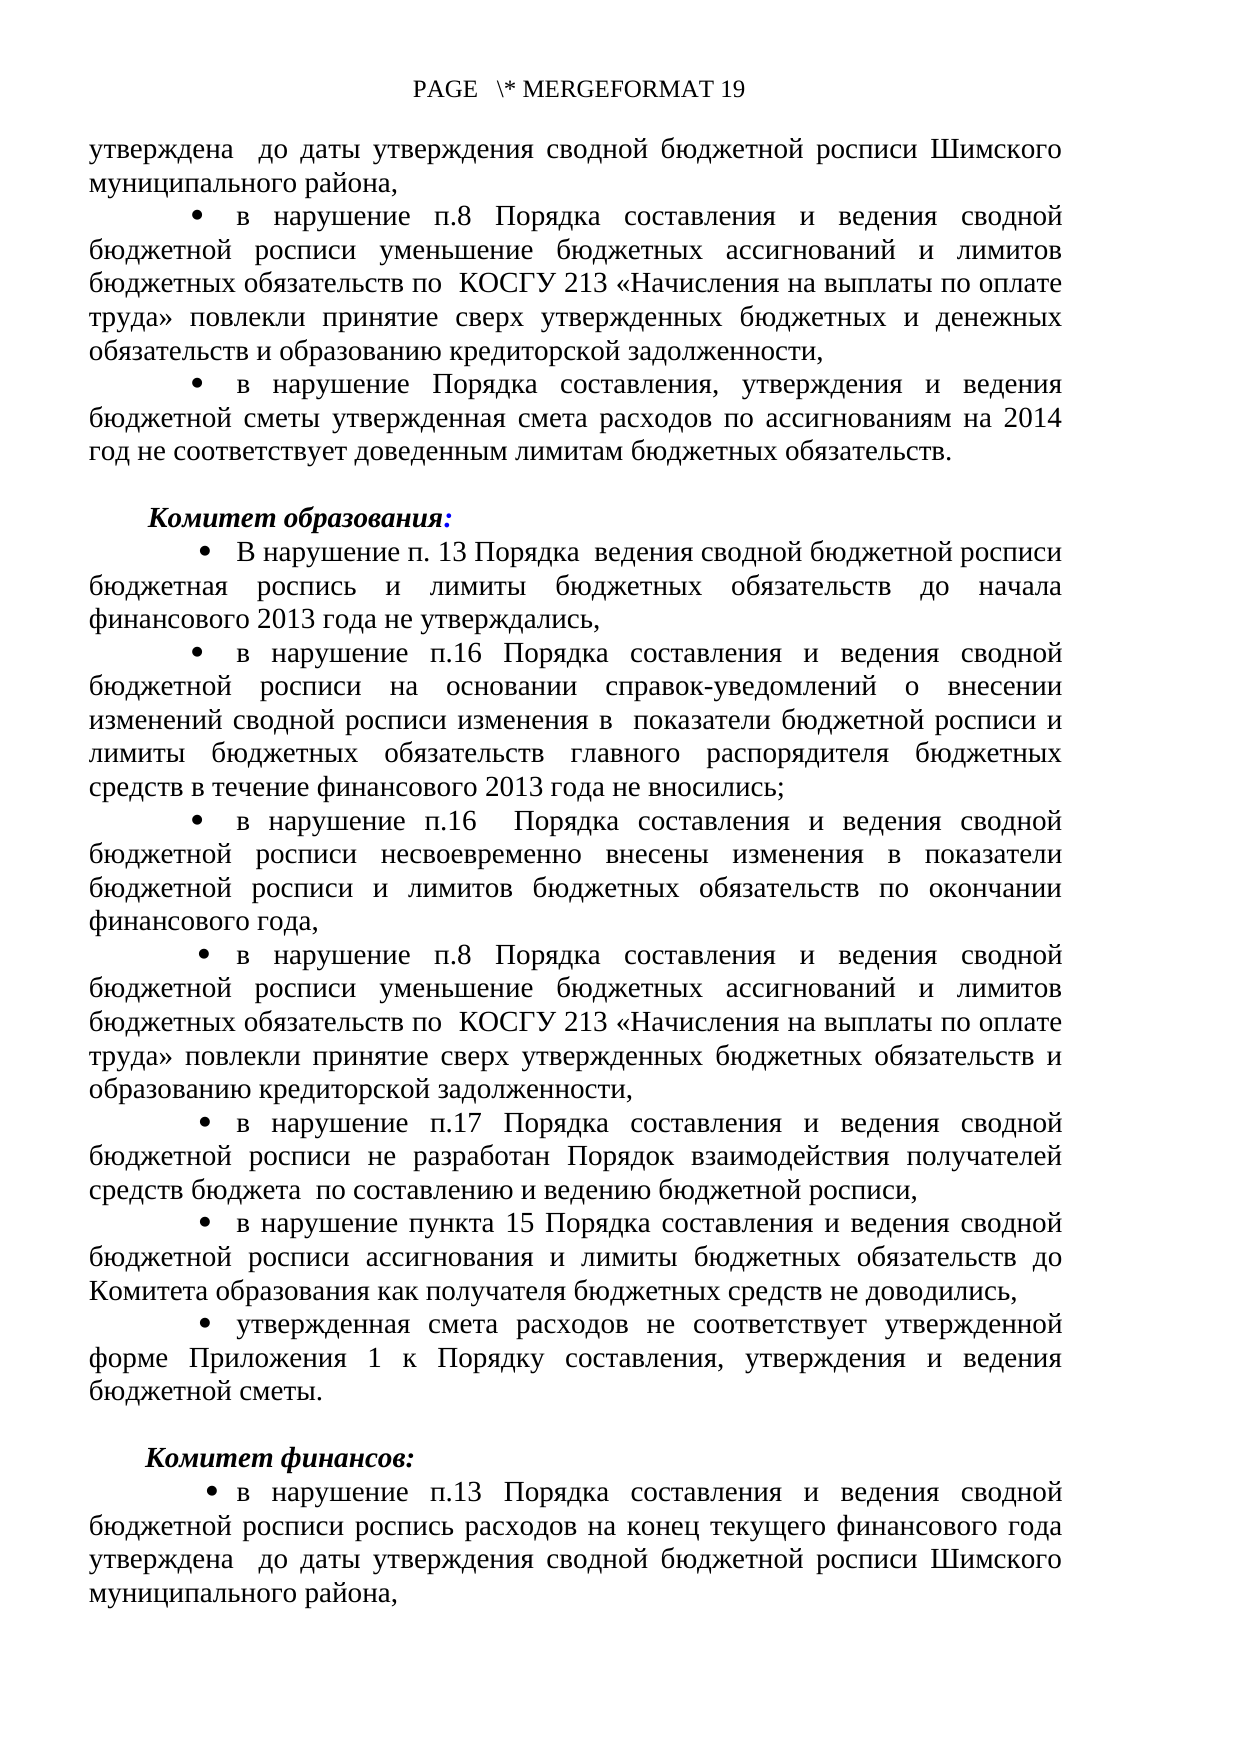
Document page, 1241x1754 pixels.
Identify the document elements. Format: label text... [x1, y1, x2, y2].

list в нарушение п.16 Порядка составления и ведения сводной бюджетной росписи несвоевременно внесены изменения в показатели бюджетной росписи и лимитов бюджетных обязательств по окончании финансового года, [89, 803, 1063, 937]
list в нарушение Порядка составления, утверждения и ведения бюджетной сметы утвержденная смета расходов по ассигнованиям на 2014 год не соответствует доведенным лимитам бюджетных обязательств. [89, 366, 1063, 467]
title в нарушение п.8 Порядка составления и ведения сводной бюджетной росписи уменьшение бюджетных ассигнований и лимитов бюджетных обязательств по КОСГУ 213 «Начисления на выплаты по оплате труда» повлекли принятие сверх утвержденных бюджетных и денежных обязательств и образованию кредиторской задолженности, [89, 198, 1063, 366]
list в нарушение п.17 Порядка составления и ведения сводной бюджетной росписи не разработан Порядок взаимодействия получателей средств бюджета по составлению и ведению бюджетной росписи, [89, 1105, 1063, 1205]
title Комитет финансов: [89, 1440, 1063, 1474]
title в нарушение пункта 15 Порядка составления и ведения сводной бюджетной росписи ассигнования и лимиты бюджетных обязательств до Комитета образования как получателя бюджетных средств не доводились, [89, 1205, 1063, 1306]
list в нарушение п.16 Порядка составления и ведения сводной бюджетной росписи на основании справок-уведомлений о внесении изменений сводной росписи изменения в показатели бюджетной росписи и лимиты бюджетных обязательств главного распорядителя бюджетных средств в течение финансового 2013 года не вносились; [89, 635, 1063, 803]
title в нарушение п.8 Порядка составления и ведения сводной бюджетной росписи уменьшение бюджетных ассигнований и лимитов бюджетных обязательств по КОСГУ 213 «Начисления на выплаты по оплате труда» повлекли принятие сверх утвержденных бюджетных обязательств и образованию кредиторской задолженности, [89, 937, 1063, 1105]
title В нарушение п. 13 Порядка ведения сводной бюджетной росписи бюджетная роспись и лимиты бюджетных обязательств до начала финансового 2013 года не утверждались, [89, 534, 1063, 635]
text Комитет образования: [89, 501, 1063, 534]
title утвержденная смета расходов не соответствует утвержденной форме Приложения 1 к Порядку составления, утверждения и ведения бюджетной сметы. [89, 1306, 1063, 1407]
